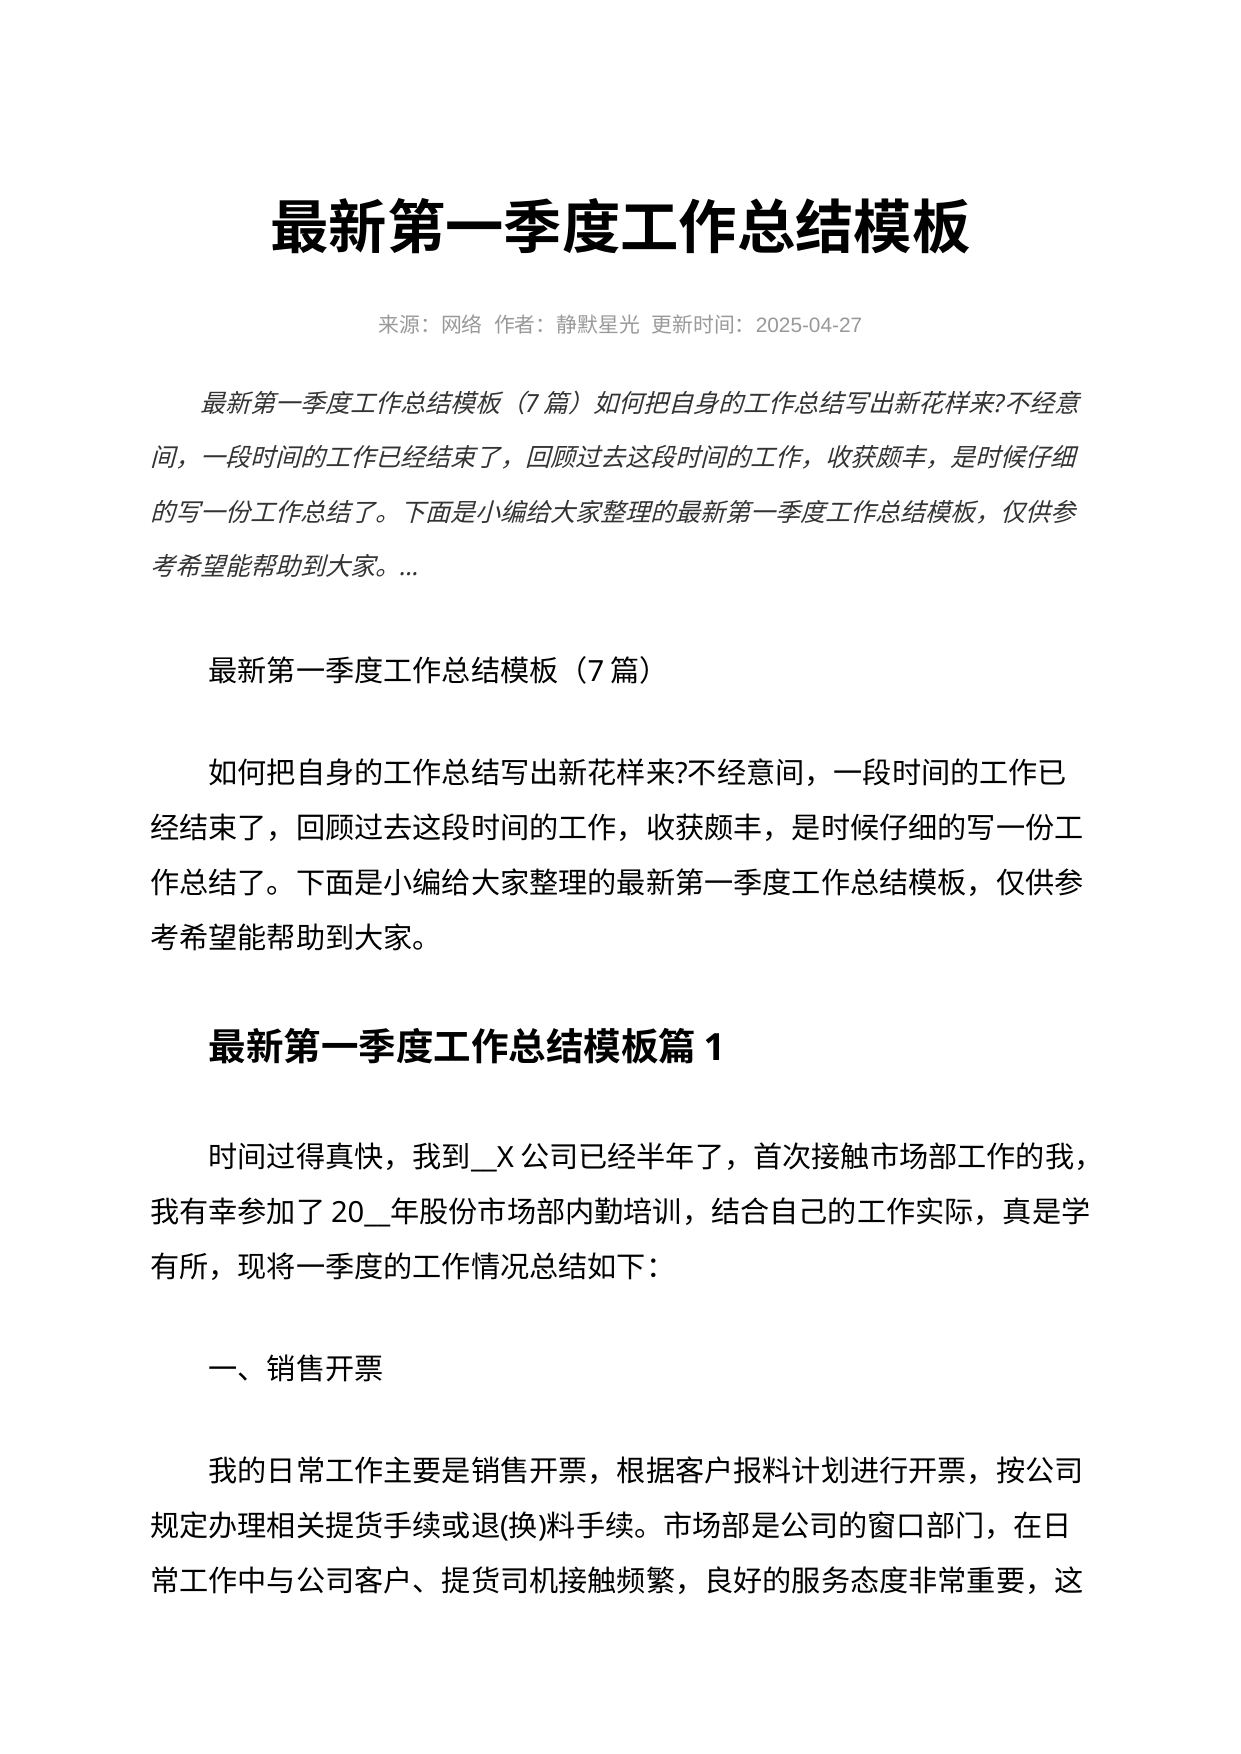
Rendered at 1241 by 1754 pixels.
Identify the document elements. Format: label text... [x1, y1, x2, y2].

text 一、销售开票 [150, 1346, 1090, 1388]
text 来源：网络 作者：静默星光 更新时间：2025-04-27 [150, 313, 1090, 337]
subtitle 最新第一季度工作总结模板 [150, 181, 1090, 266]
text 最新第一季度工作总结模板（7篇） [150, 648, 1090, 690]
text 如何把自身的工作总结写出新花样来?不经意间，一段时间的工作已经结束了，回顾过去这段时间的工作，收获颇丰，是时候仔细的写一份工作总结了。下面是小编给大家整理的最新第一季度工作总结模板，仅供参考希望能帮助到大家。 [150, 750, 1090, 957]
text 最新第一季度工作总结模板（7篇）如何把自身的工作总结写出新花样来?不经意间，一段时间的工作已经结束了，回顾过去这段时间的工作，收获颇丰，是时候仔细的写一份工作总结了。下面是小编给大家整理的最新第一季度工作总结模板，仅供参考希望能帮助到大家。... [150, 383, 1090, 583]
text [150, 1447, 1090, 1600]
text 时间过得真快，我到__X公司已经半年了，首次接触市场部工作的我，我有幸参加了20__年股份市场部内勤培训，结合自己的工作实际，真是学有所，现将一季度的工作情况总结如下： [150, 1134, 1090, 1286]
text 最新第一季度工作总结模板篇1 [150, 1016, 1090, 1071]
